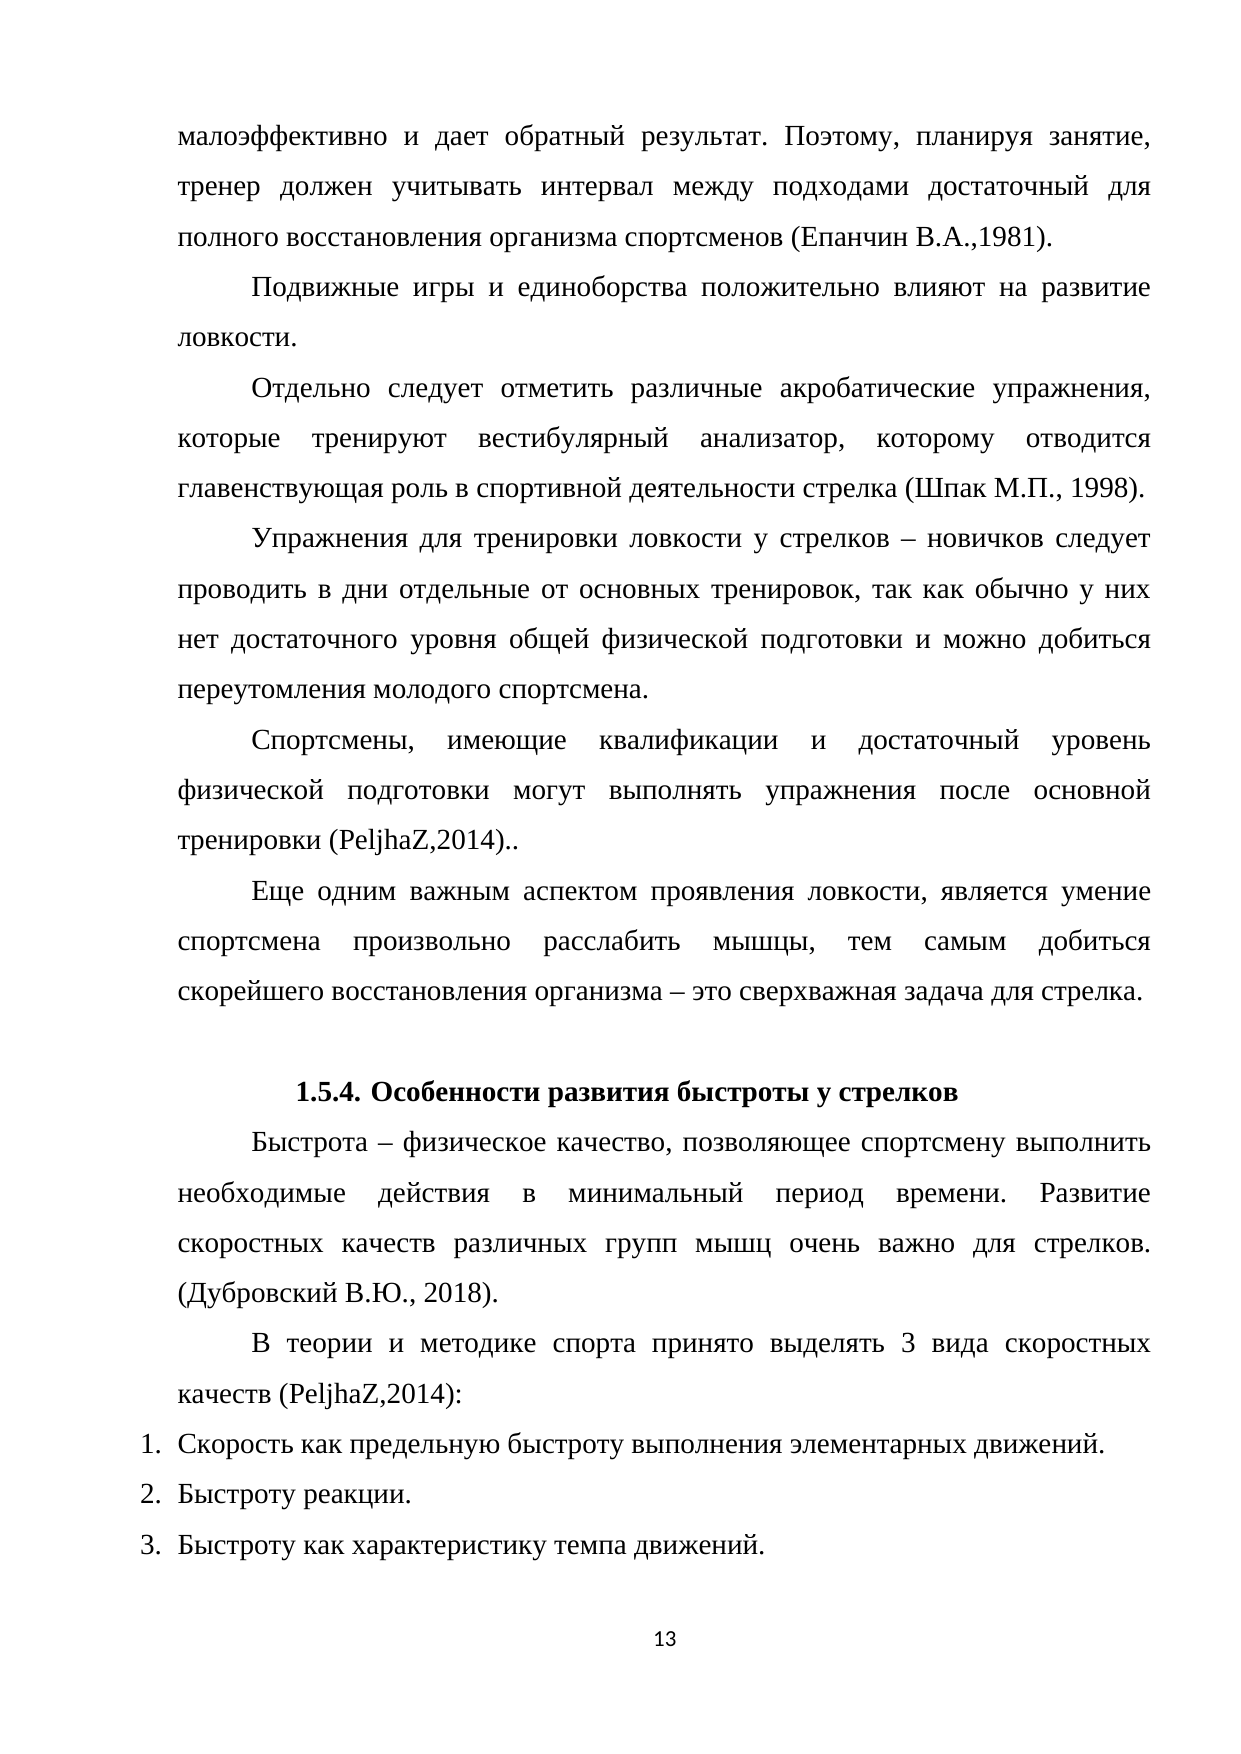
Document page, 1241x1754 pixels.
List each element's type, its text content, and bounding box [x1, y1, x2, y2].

text малоэффективно и дает обратный результат. Поэтому, планируя занятие, тренер должен учитывать интервал между подходами достаточный для полного восстановления организма спортсменов (Епанчин В.А.,1981). [177, 118, 1152, 252]
text Подвижные игры и единоборства положительно влияют на развитие ловкости. [177, 269, 1152, 353]
text Упражнения для тренировки ловкости у стрелков – новичков следует проводить в дни отдельные от основных тренировок, так как обычно у них нет достаточного уровня общей физической подготовки и можно добиться переутомления молодого спортсмена. [177, 521, 1152, 705]
text Отдельно следует отметить различные акробатические упражнения, которые тренируют вестибулярный анализатор, которому отводится главенствующая роль в спортивной деятельности стрелка (Шпак М.П., 1998). [177, 370, 1152, 504]
list Быстроту реакции. [140, 1477, 1152, 1510]
list Скорость как предельную быстроту выполнения элементарных движений. [140, 1426, 1152, 1460]
list Быстроту как характеристику темпа движений. [140, 1527, 1152, 1560]
text Спортсмены, имеющие квалификации и достаточный уровень физической подготовки могут выполнять упражнения после основной тренировки (PeljhaZ,2014).. [177, 722, 1152, 856]
text Быстрота – физическое качество, позволяющее спортсмену выполнить необходимые действия в минимальный период времени. Развитие скоростных качеств различных групп мышц очень важно для стрелков. (Дубровский В.Ю., 2018). [177, 1124, 1152, 1309]
text Еще одним важным аспектом проявления ловкости, является умение спортсмена произвольно расслабить мышцы, тем самым добиться скорейшего восстановления организма – это сверхважная задача для стрелка. [177, 873, 1152, 1007]
list Особенности развития быстроты у стрелков [102, 1074, 1152, 1108]
text В теории и методике спорта принято выделять 3 вида скоростных качеств (PeljhaZ,2014): [177, 1326, 1152, 1409]
